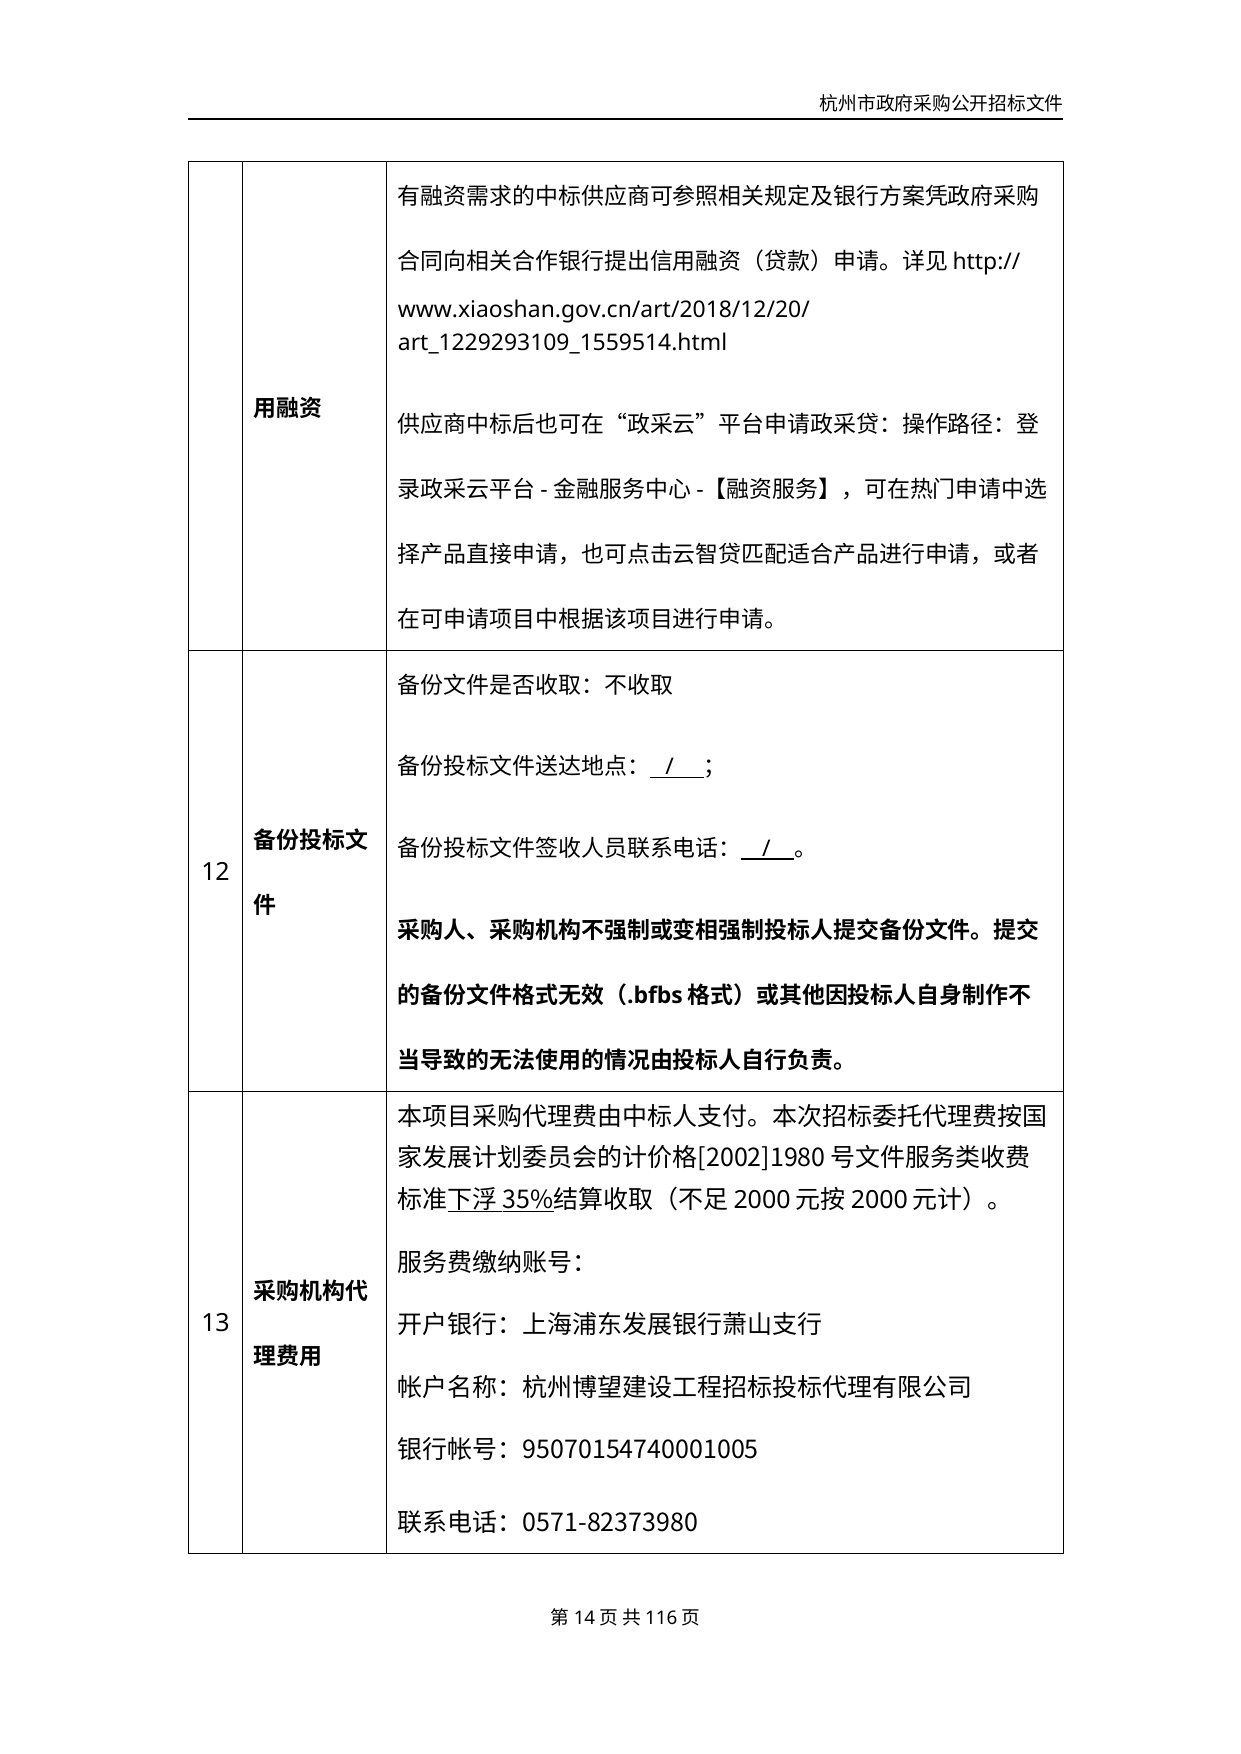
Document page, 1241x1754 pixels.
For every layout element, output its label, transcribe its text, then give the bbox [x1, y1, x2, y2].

table_cell 中小企业信用融资 [243, 162, 386, 650]
table_cell 采购机构代理费用 [243, 1092, 386, 1553]
table_cell 备份文件是否收取：不收取 备份投标文件送达地点： / ； 备份投标文件签收人员联系电话： / 。 采购人、采购机构不强制或变相强制投标人提交备份文件。提交的备份文件格式无效（.bfbs格式）或其他因投标人自身制作不当导致的无法使用的情况由投标人自行负责。 [387, 651, 1063, 1091]
table_cell 本项目采购代理费由中标人支付。本次招标委托代理费按国家发展计划委员会的计价格[2002]1980号文件服务类收费标准下浮35%结算收取（不足2000元按2000元计）。 服务费缴纳账号： 开户银行：上海浦东发展银行萧山支行 帐户名称：杭州博望建设工程招标投标代理有限公司 银行帐号：95070154740001005 联系电话：0571-82373980 [387, 1092, 1063, 1553]
table_cell 13 [189, 1092, 242, 1553]
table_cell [387, 162, 1063, 650]
table_cell 备份投标文件 [243, 651, 386, 1091]
table_cell 11 [189, 162, 242, 650]
table_cell 12 [189, 651, 242, 1091]
